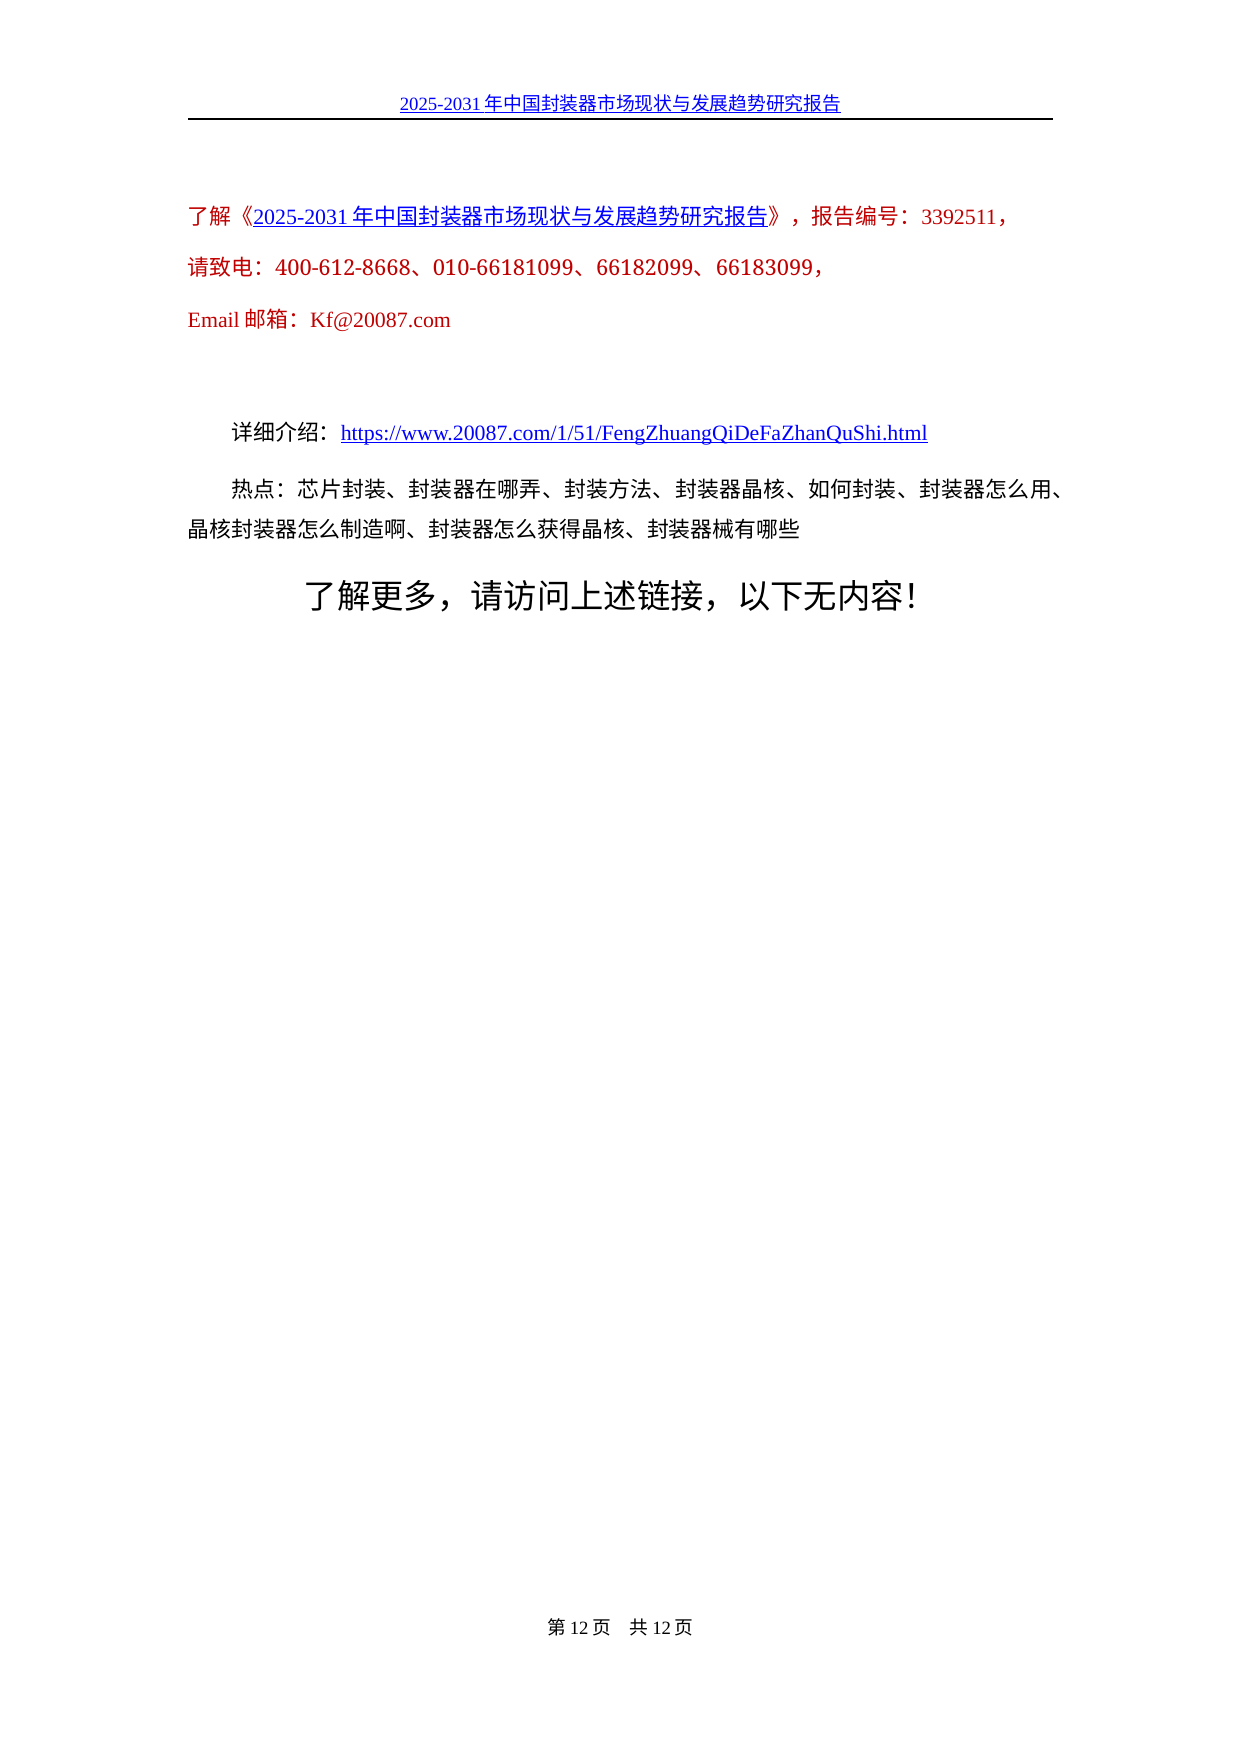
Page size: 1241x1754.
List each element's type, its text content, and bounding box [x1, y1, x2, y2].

text 详细介绍：https://www.20087.com/1/51/FengZhuangQiDeFaZhanQuShi.html [187, 414, 1053, 447]
text Email邮箱：Kf@20087.com [187, 302, 1053, 334]
text 热点：芯片封装、封装器在哪弄、封装方法、封装器晶核、如何封装、封装器怎么用、晶核封装器怎么制造啊、封装器怎么获得晶核、封装器械有哪些 [187, 471, 1053, 544]
text 了解《2025-2031年中国封装器市场现状与发展趋势研究报告》，报告编号：3392511， [187, 198, 1053, 231]
title 了解更多，请访问上述链接，以下无内容！ [187, 562, 1053, 627]
text 请致电：400-612-8668、010-66181099、66182099、66183099， [187, 250, 1053, 283]
